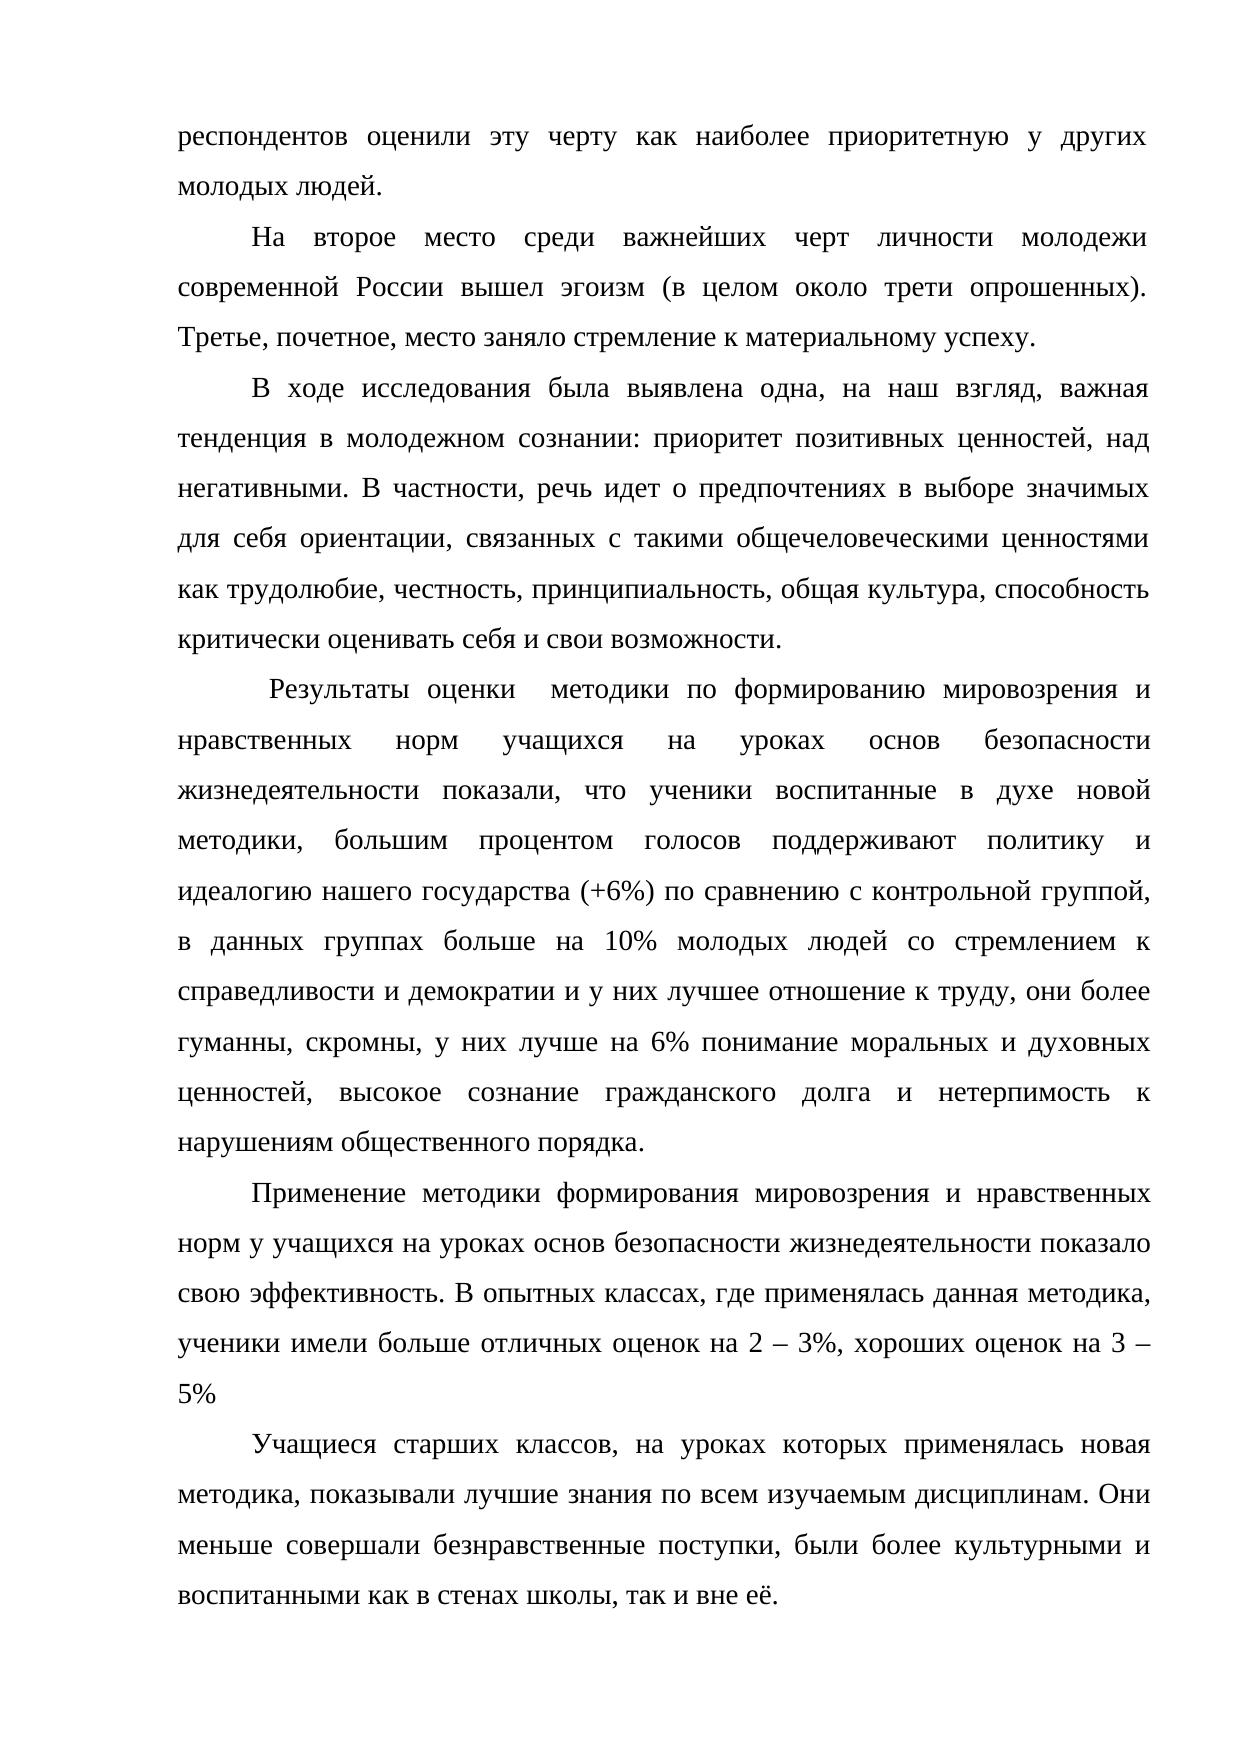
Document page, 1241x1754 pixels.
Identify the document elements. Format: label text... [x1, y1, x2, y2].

text Результаты оценки методики по формированию мировозрения и нравственных норм учащихся на уроках основ безопасности жизнедеятельности показали, что ученики воспитанные в духе новой методики, большим процентом голосов поддерживают политику и идеалогию нашего государства (+6%) по сравнению с контрольной группой, в данных группах больше на 10% молодых людей со стремлением к справедливости и демократии и у них лучшее отношение к труду, они более гуманны, скромны, у них лучше на 6% понимание моральных и духовных ценностей, высокое сознание гражданского долга и нетерпимость к нарушениям общественного порядка. [177, 672, 1152, 1158]
text На второе место среди важнейших черт личности молодежи современной России вышел эгоизм (в целом около трети опрошенных). Третье, почетное, место заняло стремление к материальному успеху. [177, 219, 1148, 353]
text Учащиеся старших классов, на уроках которых применялась новая методика, показывали лучшие знания по всем изучаемым дисциплинам. Они меньше совершали безнравственные поступки, были более культурными и воспитанными как в стенах школы, так и вне её. [177, 1426, 1152, 1611]
text Применение методики формирования мировозрения и нравственных норм у учащихся на уроках основ безопасности жизнедеятельности показало свою эффективность. В опытных классах, где применялась данная методика, ученики имели больше отличных оценок на 2 – 3%, хороших оценок на 3 – 5% [177, 1175, 1152, 1409]
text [177, 118, 1148, 202]
text В ходе исследования была выявлена одна, на наш взгляд, важная тенденция в молодежном сознании: приоритет позитивных ценностей, над негативными. В частности, речь идет о предпочтениях в выборе значимых для себя ориентации, связанных с такими общечеловеческими ценностями как трудолюбие, честность, принципиальность, общая культура, способность критически оценивать себя и свои возможности. [177, 370, 1150, 655]
